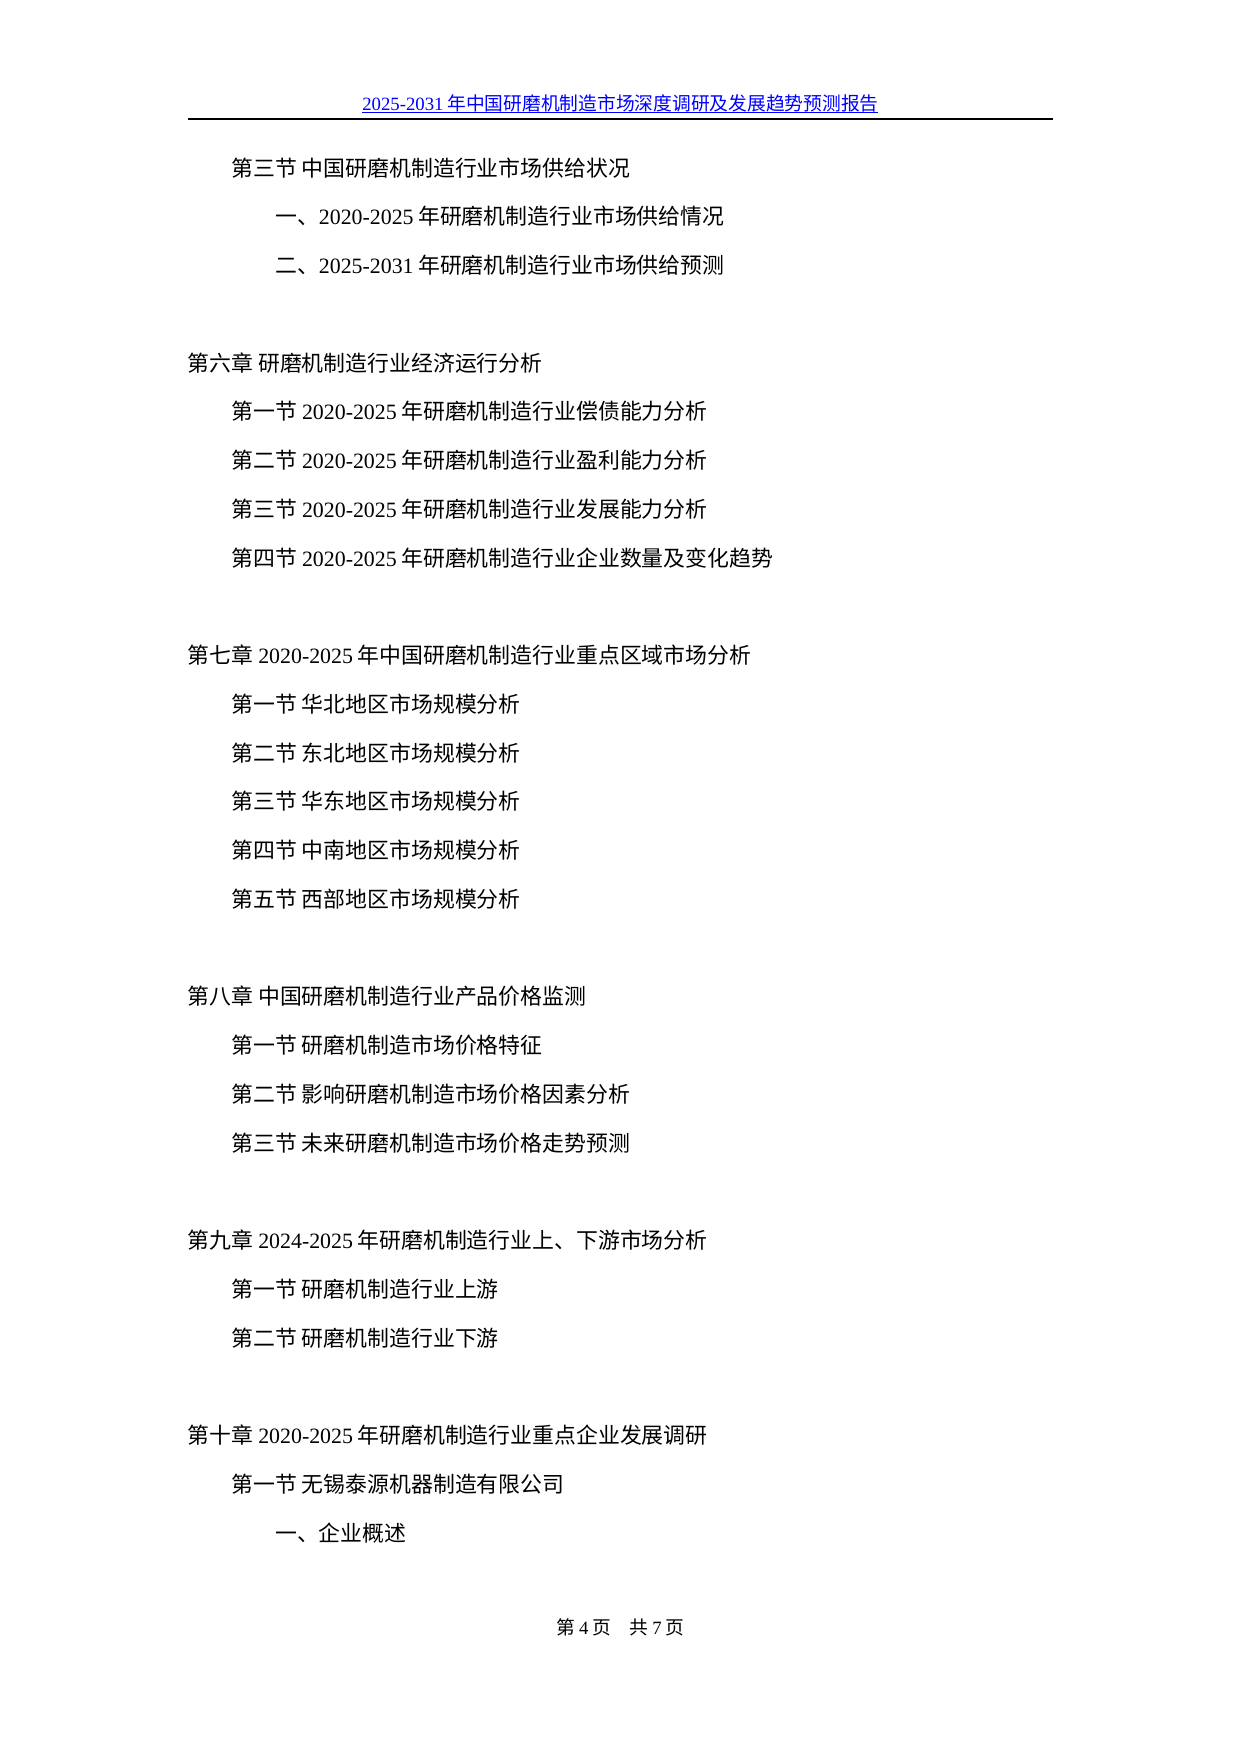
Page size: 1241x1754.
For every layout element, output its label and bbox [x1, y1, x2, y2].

text [187, 150, 1053, 1548]
